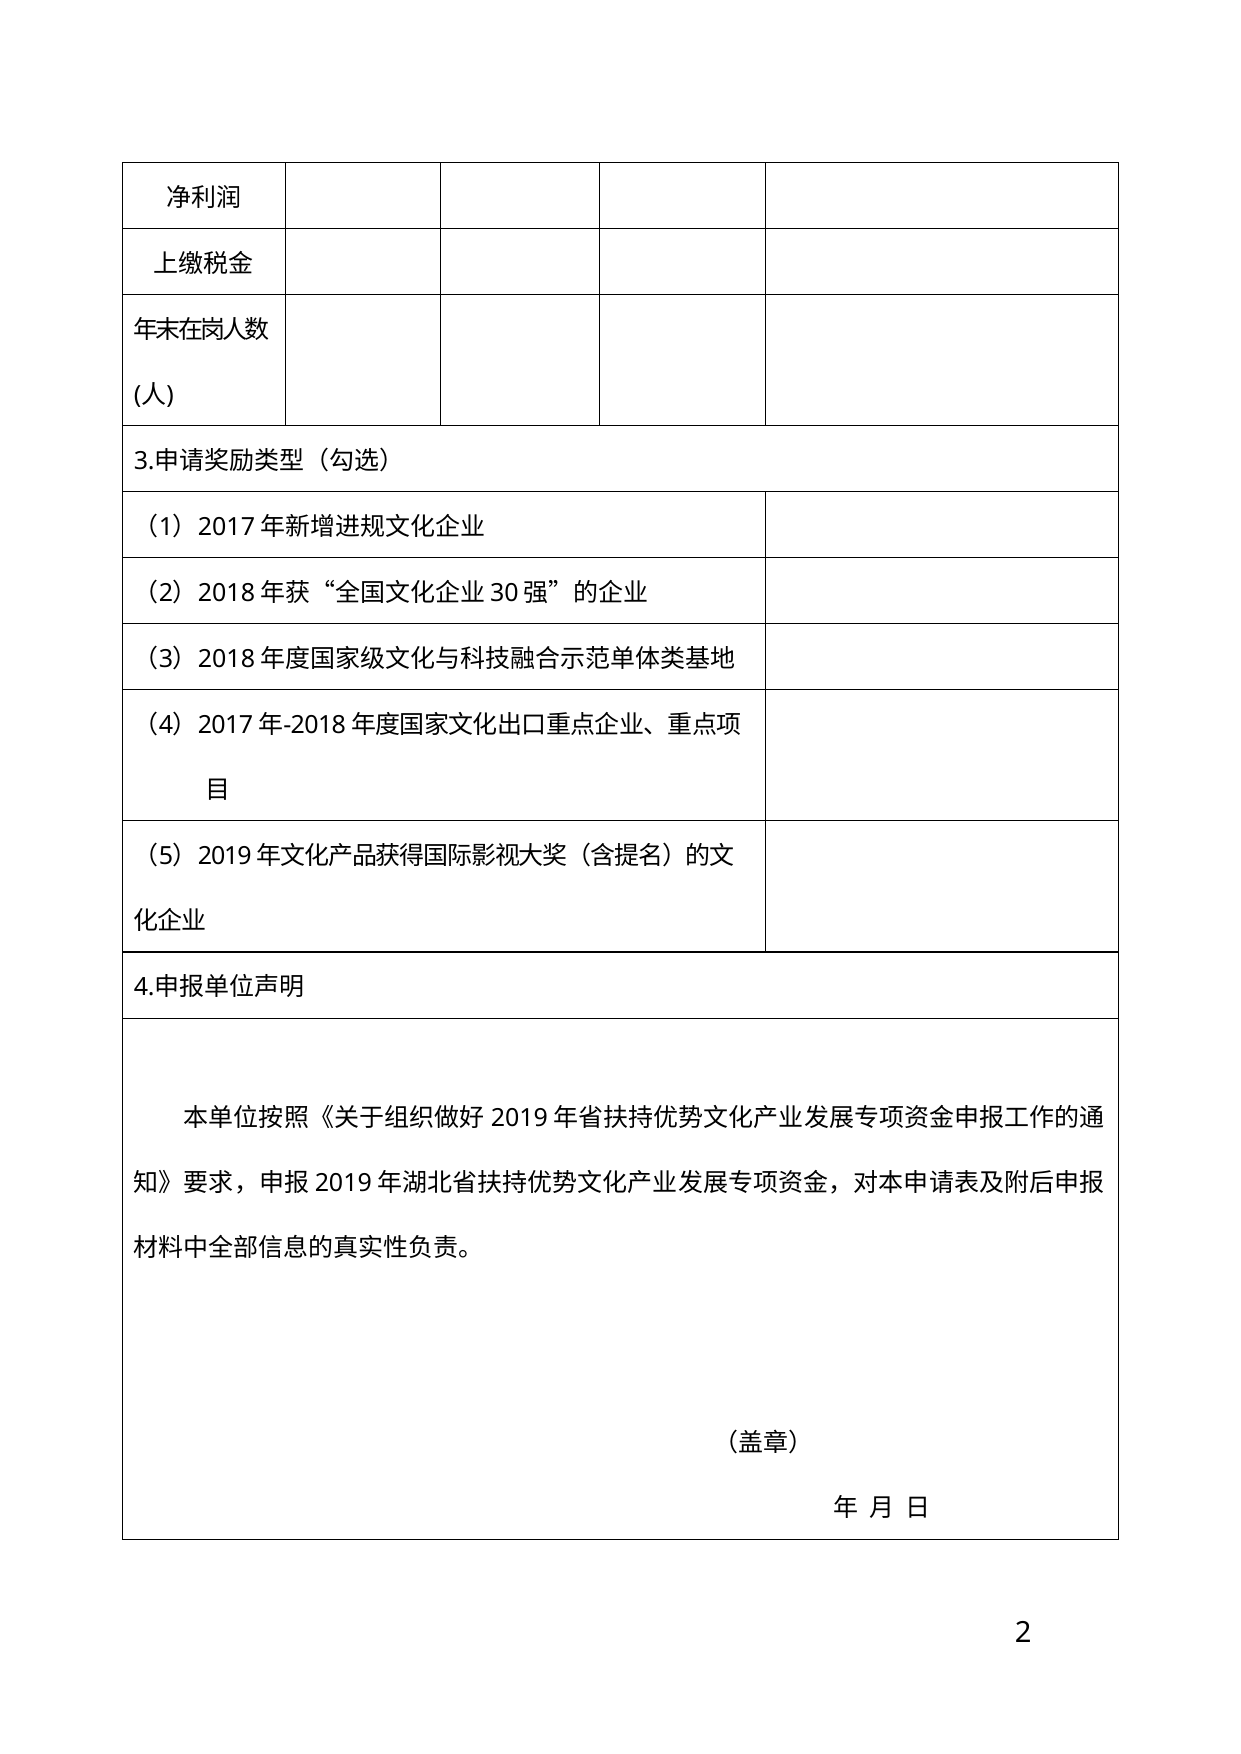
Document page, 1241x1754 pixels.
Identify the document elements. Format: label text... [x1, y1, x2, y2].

table_cell （5）2019年文化产品获得国际影视大奖（含提名）的文化企业 [123, 821, 765, 951]
table_cell 3.申请奖励类型（勾选） [123, 426, 1118, 491]
table_cell （4）2017年-2018年度国家文化出口重点企业、重点项目 [123, 690, 765, 820]
table_cell [766, 624, 1118, 689]
table_cell [600, 163, 765, 228]
table_cell [766, 295, 1118, 425]
table_cell [286, 295, 440, 425]
table_cell [441, 163, 599, 228]
table_cell [766, 229, 1118, 294]
table_cell [766, 690, 1118, 820]
table_cell （3）2018年度国家级文化与科技融合示范单体类基地 [123, 624, 765, 689]
table_cell （1）2017年新增进规文化企业 [123, 492, 765, 557]
table_cell [286, 163, 440, 228]
table_cell [441, 229, 599, 294]
table_cell 4.申报单位声明 [123, 953, 1118, 1017]
table_cell [766, 558, 1118, 623]
table_cell [600, 229, 765, 294]
table_cell [766, 163, 1118, 228]
table_cell [766, 821, 1118, 951]
table_cell [286, 229, 440, 294]
table_cell （2）2018年获“全国文化企业30强”的企业 [123, 558, 765, 623]
table_cell [441, 295, 599, 425]
table_cell [766, 492, 1118, 557]
table_cell 年末在岗人数(人) [123, 295, 285, 425]
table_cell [123, 1019, 1118, 1538]
table_cell 上缴税金 [123, 229, 285, 294]
table_cell [600, 295, 765, 425]
table_cell 净利润 [123, 163, 285, 228]
